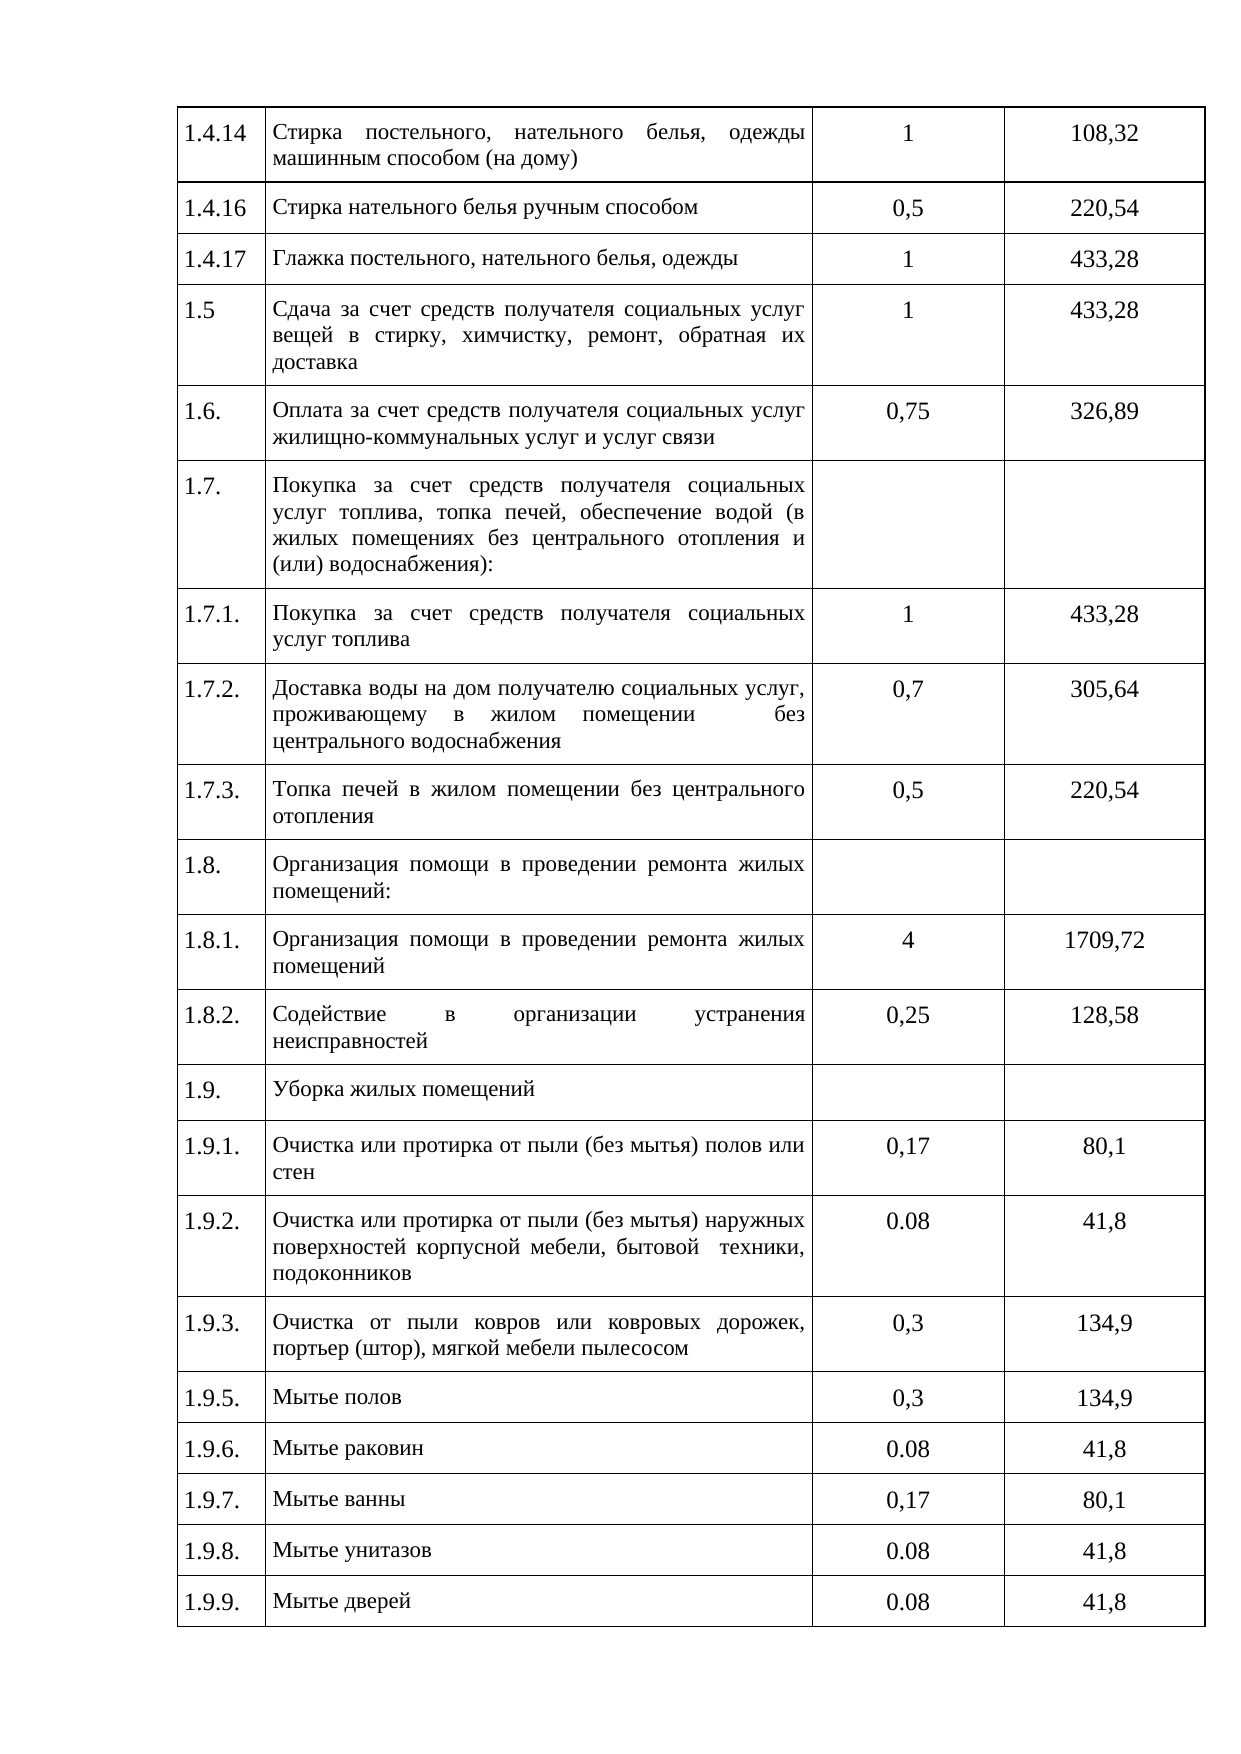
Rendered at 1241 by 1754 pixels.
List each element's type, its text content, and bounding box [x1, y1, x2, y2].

table_cell 1.9.8. [178, 1525, 265, 1575]
table_cell Мытье унитазов [266, 1525, 812, 1575]
table_cell 1.4.17 [178, 234, 265, 283]
table_cell 0,3 [813, 1297, 1004, 1371]
table_cell [1005, 461, 1204, 587]
table_cell 433,28 [1005, 234, 1204, 283]
table_cell 1.9.7. [178, 1474, 265, 1524]
table_cell 1.7.1. [178, 589, 265, 662]
table_cell 1.9.1. [178, 1121, 265, 1195]
table_cell Мытье ванны [266, 1474, 812, 1524]
table_cell Глажка постельного, нательного белья, одежды [266, 234, 812, 283]
table_cell 1.5 [178, 285, 265, 385]
table_cell 0.08 [813, 1196, 1004, 1296]
table_cell Очистка или протирка от пыли (без мытья) наружных поверхностей корпусной мебели, бытовой техники, подоконников [266, 1196, 812, 1296]
table_cell [813, 840, 1004, 914]
table_cell Покупка за счет средств получателя социальных услуг топлива [266, 589, 812, 662]
table_cell Доставка воды на дом получателю социальных услуг, проживающему в жилом помещении без центрального водоснабжения [266, 664, 812, 764]
table_cell 134,9 [1005, 1297, 1204, 1371]
table_cell 1.7. [178, 461, 265, 587]
table_cell 41,8 [1005, 1525, 1204, 1575]
table_cell 0,5 [813, 183, 1004, 232]
table_cell 41,8 [1005, 1423, 1204, 1473]
table_cell 220,54 [1005, 765, 1204, 839]
table_cell Стирка нательного белья ручным способом [266, 183, 812, 232]
table_cell 1.7.3. [178, 765, 265, 839]
table_cell 1.8. [178, 840, 265, 914]
table_cell Сдача за счет средств получателя социальных услуг вещей в стирку, химчистку, ремонт, обратная их доставка [266, 285, 812, 385]
table_cell 1.4.14 [178, 108, 265, 181]
table_cell 220,54 [1005, 183, 1204, 232]
table_cell 1.8.1. [178, 915, 265, 989]
table_cell Очистка от пыли ковров или ковровых дорожек, портьер (штор), мягкой мебели пылесосом [266, 1297, 812, 1371]
table_cell [813, 1065, 1004, 1120]
table_cell 1.9. [178, 1065, 265, 1120]
table_cell Мытье полов [266, 1372, 812, 1422]
table_cell 41,8 [1005, 1576, 1204, 1626]
table_cell [1005, 1065, 1204, 1120]
table_cell 80,1 [1005, 1474, 1204, 1524]
table_cell 1 [813, 234, 1004, 283]
table_cell 1709,72 [1005, 915, 1204, 989]
table_cell 0,3 [813, 1372, 1004, 1422]
table_cell 108,32 [1005, 108, 1204, 181]
table_cell 326,89 [1005, 386, 1204, 460]
table_cell 0,25 [813, 990, 1004, 1064]
table_cell 128,58 [1005, 990, 1204, 1064]
table_cell 1 [813, 285, 1004, 385]
table_cell 305,64 [1005, 664, 1204, 764]
table_cell Оплата за счет средств получателя социальных услуг жилищно-коммунальных услуг и услуг связи [266, 386, 812, 460]
table_cell Организация помощи в проведении ремонта жилых помещений [266, 915, 812, 989]
table_cell Очистка или протирка от пыли (без мытья) полов или стен [266, 1121, 812, 1195]
table_cell Уборка жилых помещений [266, 1065, 812, 1120]
table_cell 433,28 [1005, 285, 1204, 385]
table_cell 1.9.3. [178, 1297, 265, 1371]
table_cell [1005, 840, 1204, 914]
table_cell 41,8 [1005, 1196, 1204, 1296]
table_cell 134,9 [1005, 1372, 1204, 1422]
table_cell Мытье раковин [266, 1423, 812, 1473]
table_cell 4 [813, 915, 1004, 989]
table_cell 0,7 [813, 664, 1004, 764]
table_cell 0,5 [813, 765, 1004, 839]
table_cell 1.9.2. [178, 1196, 265, 1296]
table_cell 1.8.2. [178, 990, 265, 1064]
table_cell Содействие в организации устранения неисправностей [266, 990, 812, 1064]
table_cell 0,75 [813, 386, 1004, 460]
table_cell Топка печей в жилом помещении без центрального отопления [266, 765, 812, 839]
table_cell 1.9.5. [178, 1372, 265, 1422]
table_cell 1.6. [178, 386, 265, 460]
table_cell Покупка за счет средств получателя социальных услуг топлива, топка печей, обеспечение водой (в жилых помещениях без центрального отопления и (или) водоснабжения): [266, 461, 812, 587]
table_cell 0,17 [813, 1121, 1004, 1195]
table_cell 1.7.2. [178, 664, 265, 764]
table_cell [813, 461, 1004, 587]
table_cell 433,28 [1005, 589, 1204, 662]
table_cell Стирка постельного, нательного белья, одежды машинным способом (на дому) [266, 108, 812, 181]
table_cell 1.9.6. [178, 1423, 265, 1473]
table_cell 1.4.16 [178, 183, 265, 232]
table_cell 1 [813, 108, 1004, 181]
table_cell Мытье дверей [266, 1576, 812, 1626]
table_cell 0.08 [813, 1525, 1004, 1575]
table_cell 0,17 [813, 1474, 1004, 1524]
table_cell 0.08 [813, 1423, 1004, 1473]
table_cell Организация помощи в проведении ремонта жилых помещений: [266, 840, 812, 914]
table_cell 1 [813, 589, 1004, 662]
table_cell 0.08 [813, 1576, 1004, 1626]
table_cell 1.9.9. [178, 1576, 265, 1626]
table_cell 80,1 [1005, 1121, 1204, 1195]
